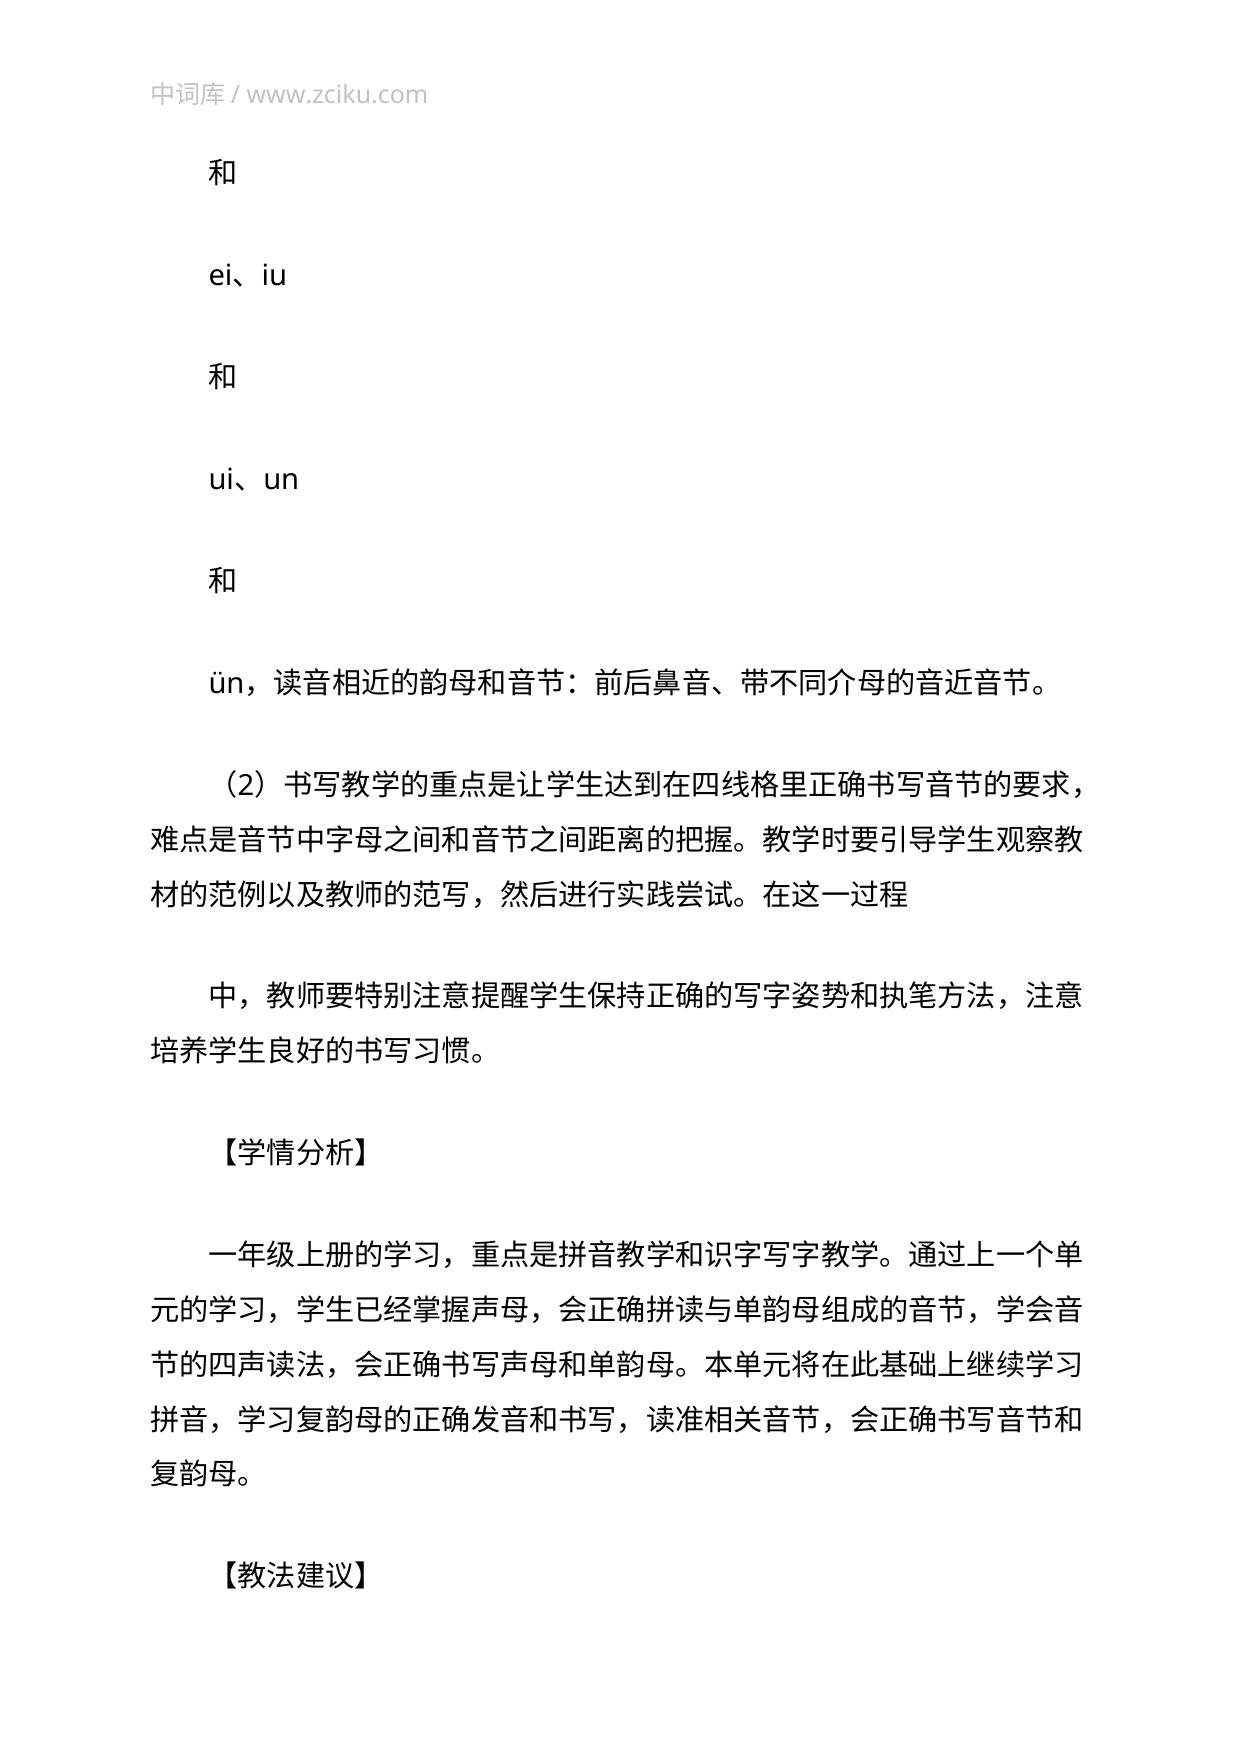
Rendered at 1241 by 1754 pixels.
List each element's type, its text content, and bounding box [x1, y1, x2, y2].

text 【学情分析】 [150, 1129, 1090, 1172]
text ün，读音相近的韵母和音节：前后鼻音、带不同介母的音近音节。 [150, 659, 1090, 702]
text 中，教师要特别注意提醒学生保持正确的写字姿势和执笔方法，注意培养学生良好的书写习惯。 [150, 973, 1090, 1070]
text 和 [150, 557, 1090, 600]
text 【教法建议】 [150, 1553, 1090, 1595]
text 和 [150, 150, 1090, 192]
text ei、iu [150, 252, 1090, 294]
text 一年级上册的学习，重点是拼音教学和识字写字教学。通过上一个单元的学习，学生已经掌握声母，会正确拼读与单韵母组成的音节，学会音节的四声读法，会正确书写声母和单韵母。本单元将在此基础上继续学习拼音，学习复韵母的正确发音和书写，读准相关音节，会正确书写音节和复韵母。 [150, 1231, 1090, 1493]
text 和 [150, 354, 1090, 396]
text （2）书写教学的重点是让学生达到在四线格里正确书写音节的要求，难点是音节中字母之间和音节之间距离的把握。教学时要引导学生观察教材的范例以及教师的范写，然后进行实践尝试。在这一过程 [150, 761, 1090, 913]
text ui、un [150, 456, 1090, 498]
